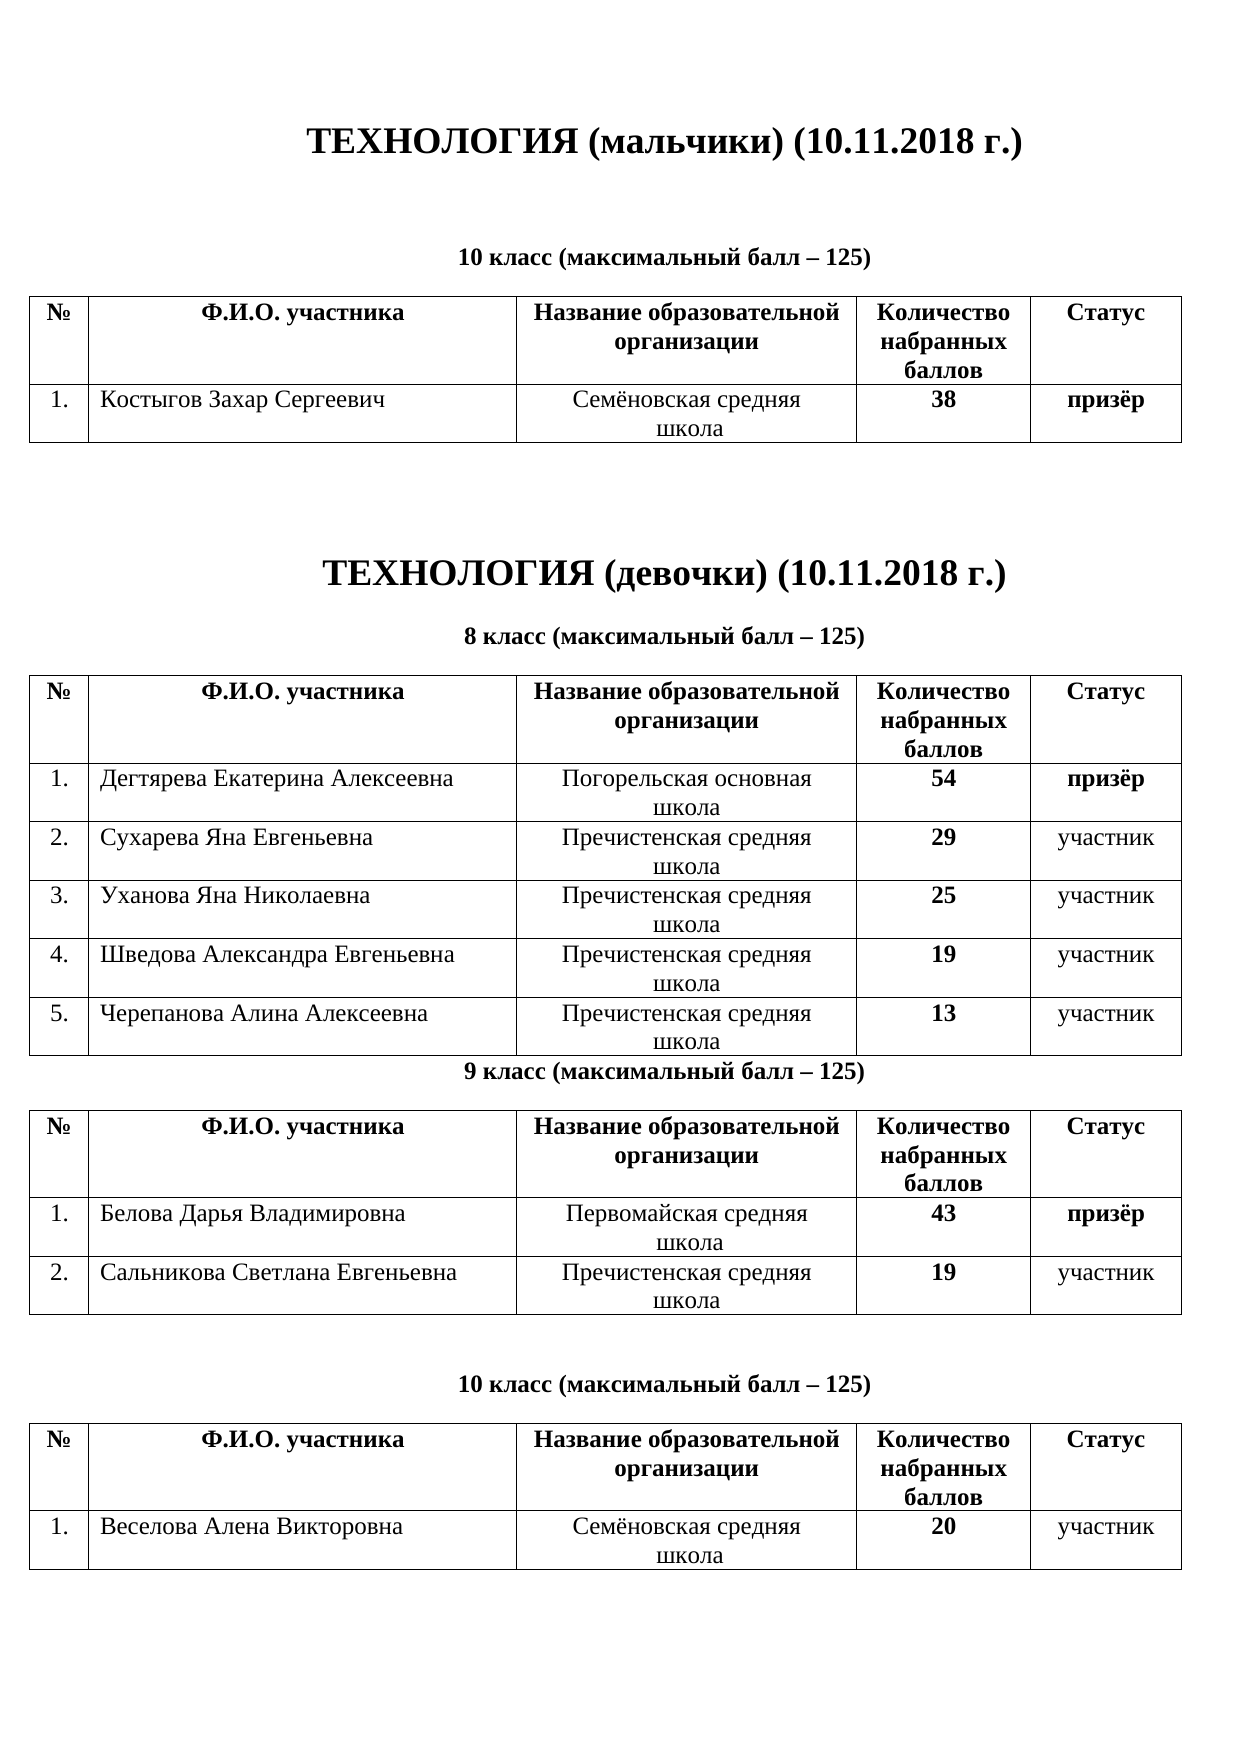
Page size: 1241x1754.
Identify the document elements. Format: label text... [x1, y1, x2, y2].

table_cell Сальникова Светлана Евгеньевна [89, 1257, 516, 1314]
table_header Название образовательной организации [517, 1424, 856, 1510]
table_header Название образовательной организации [517, 1111, 856, 1197]
text 10 класс (максимальный балл – 125) [177, 1369, 1152, 1398]
table_cell Пречистенская средняя школа [517, 1257, 856, 1314]
table_cell призёр [1031, 764, 1181, 821]
table_header Статус [1031, 297, 1181, 383]
table_cell Семёновская средняя школа [517, 1511, 856, 1569]
table_cell Пречистенская средняя школа [517, 822, 856, 879]
table_cell участник [1031, 998, 1181, 1055]
table_cell участник [1031, 939, 1181, 997]
table_cell Белова Дарья Владимировна [89, 1198, 516, 1256]
text 8 класс (максимальный балл – 125) [177, 621, 1152, 650]
table_cell Черепанова Алина Алексеевна [89, 998, 516, 1055]
text 9 класс (максимальный балл – 125) [177, 1056, 1152, 1085]
table_cell Сухарева Яна Евгеньевна [89, 822, 516, 879]
table_cell Погорельская основная школа [517, 764, 856, 821]
table_cell Шведова Александра Евгеньевна [89, 939, 516, 997]
table_header № [30, 676, 88, 762]
table_cell Пречистенская средняя школа [517, 998, 856, 1055]
table_cell 43 [857, 1198, 1030, 1256]
table_cell 54 [857, 764, 1030, 821]
table_header № [30, 1424, 88, 1510]
table_cell Уханова Яна Николаевна [89, 881, 516, 938]
table_cell Пречистенская средняя школа [517, 939, 856, 997]
table_cell участник [1031, 1511, 1181, 1569]
table_cell участник [1031, 1257, 1181, 1314]
table_cell участник [1031, 881, 1181, 938]
table_cell Семёновская средняя школа [517, 385, 856, 442]
table_header Количество набранных баллов [857, 297, 1030, 383]
table_header № [30, 1111, 88, 1197]
table_header Статус [1031, 1111, 1181, 1197]
table_header № [30, 297, 88, 383]
table_header Ф.И.О. участника [89, 297, 516, 383]
text ТЕХНОЛОГИЯ (мальчики) (10.11.2018 г.) [177, 118, 1152, 161]
table_cell 5. [30, 998, 88, 1055]
table_cell Пречистенская средняя школа [517, 881, 856, 938]
table_cell призёр [1031, 385, 1181, 442]
text ТЕХНОЛОГИЯ (девочки) (10.11.2018 г.) [177, 551, 1152, 594]
table_header Количество набранных баллов [857, 676, 1030, 762]
table_cell 3. [30, 881, 88, 938]
table_cell 1. [30, 764, 88, 821]
table_header Ф.И.О. участника [89, 1424, 516, 1510]
table_header Статус [1031, 1424, 1181, 1510]
table_cell 19 [857, 939, 1030, 997]
table_header Название образовательной организации [517, 297, 856, 383]
table_cell Костыгов Захар Сергеевич [89, 385, 516, 442]
table_cell участник [1031, 822, 1181, 879]
text 10 класс (максимальный балл – 125) [177, 242, 1152, 271]
table_cell 29 [857, 822, 1030, 879]
table_header Статус [1031, 676, 1181, 762]
table_cell 38 [857, 385, 1030, 442]
table_cell призёр [1031, 1198, 1181, 1256]
table_cell Веселова Алена Викторовна [89, 1511, 516, 1569]
table_cell Дегтярева Екатерина Алексеевна [89, 764, 516, 821]
table_header Количество набранных баллов [857, 1111, 1030, 1197]
table_header Количество набранных баллов [857, 1424, 1030, 1510]
table_cell 1. [30, 385, 88, 442]
table_cell 2. [30, 1257, 88, 1314]
table_cell 4. [30, 939, 88, 997]
table_cell 13 [857, 998, 1030, 1055]
table_cell 1. [30, 1511, 88, 1569]
table_cell Первомайская средняя школа [517, 1198, 856, 1256]
table_header Название образовательной организации [517, 676, 856, 762]
table_cell 2. [30, 822, 88, 879]
table_cell 20 [857, 1511, 1030, 1569]
table_cell 1. [30, 1198, 88, 1256]
table_header Ф.И.О. участника [89, 1111, 516, 1197]
table_cell 25 [857, 881, 1030, 938]
table_header Ф.И.О. участника [89, 676, 516, 762]
table_cell 19 [857, 1257, 1030, 1314]
